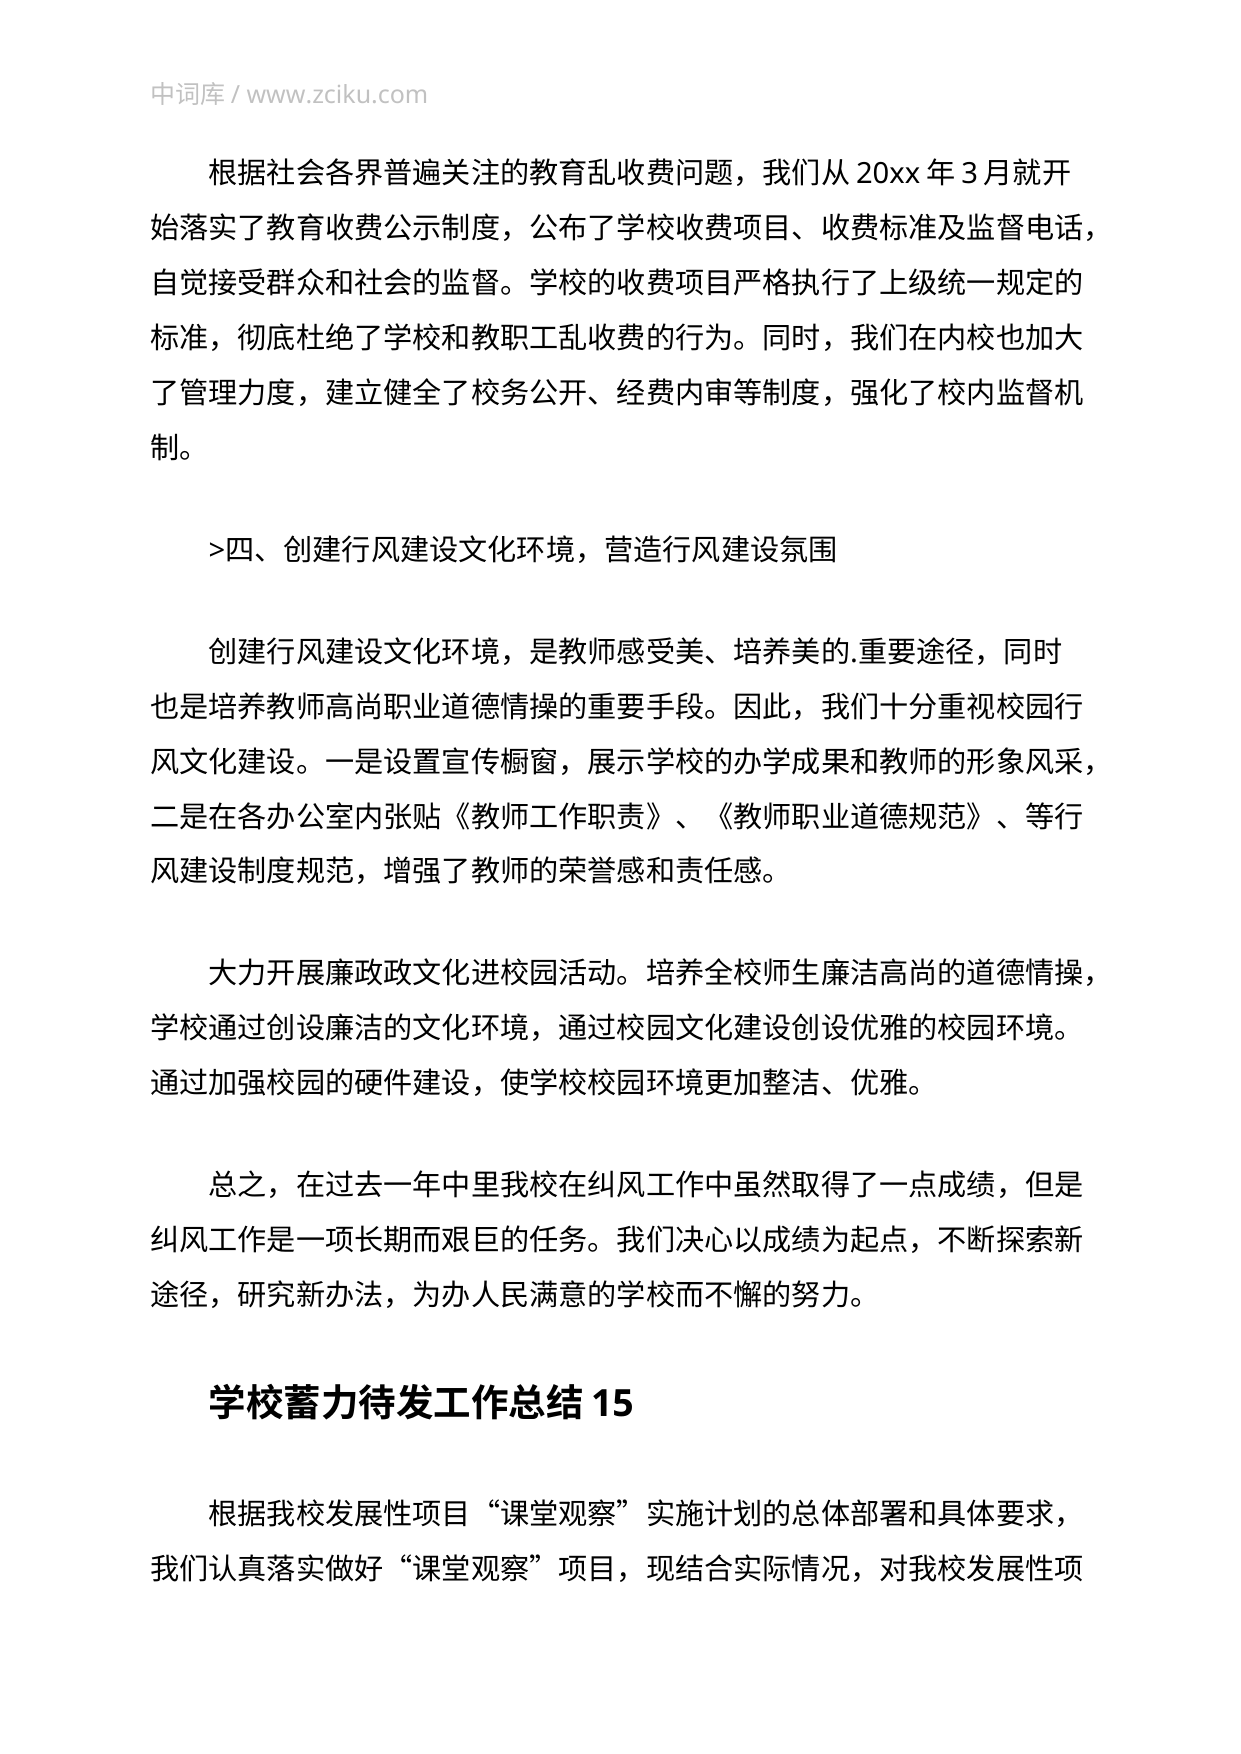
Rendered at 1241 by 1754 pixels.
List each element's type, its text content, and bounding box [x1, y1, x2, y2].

text 根据社会各界普遍关注的教育乱收费问题，我们从20xx年3月就开始落实了教育收费公示制度，公布了学校收费项目、收费标准及监督电话，自觉接受群众和社会的监督。学校的收费项目严格执行了上级统一规定的标准，彻底杜绝了学校和教职工乱收费的行为。同时，我们在内校也加大了管理力度，建立健全了校务公开、经费内审等制度，强化了校内监督机制。 [150, 150, 1090, 467]
text 大力开展廉政政文化进校园活动。培养全校师生廉洁高尚的道德情操，学校通过创设廉洁的文化环境，通过校园文化建设创设优雅的校园环境。通过加强校园的硬件建设，使学校校园环境更加整洁、优雅。 [150, 950, 1090, 1102]
text 总之，在过去一年中里我校在纠风工作中虽然取得了一点成绩，但是纠风工作是一项长期而艰巨的任务。我们决心以成绩为起点，不断探索新途径，研究新办法，为办人民满意的学校而不懈的努力。 [150, 1161, 1090, 1313]
text >四、创建行风建设文化环境，营造行风建设氛围 [150, 526, 1090, 569]
text 创建行风建设文化环境，是教师感受美、培养美的.重要途径，同时也是培养教师高尚职业道德情操的重要手段。因此，我们十分重视校园行风文化建设。一是设置宣传橱窗，展示学校的办学成果和教师的形象风采，二是在各办公室内张贴《教师工作职责》、《教师职业道德规范》、等行风建设制度规范，增强了教师的荣誉感和责任感。 [150, 628, 1090, 890]
text 学校蓄力待发工作总结15 [150, 1373, 1090, 1427]
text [150, 1491, 1090, 1588]
